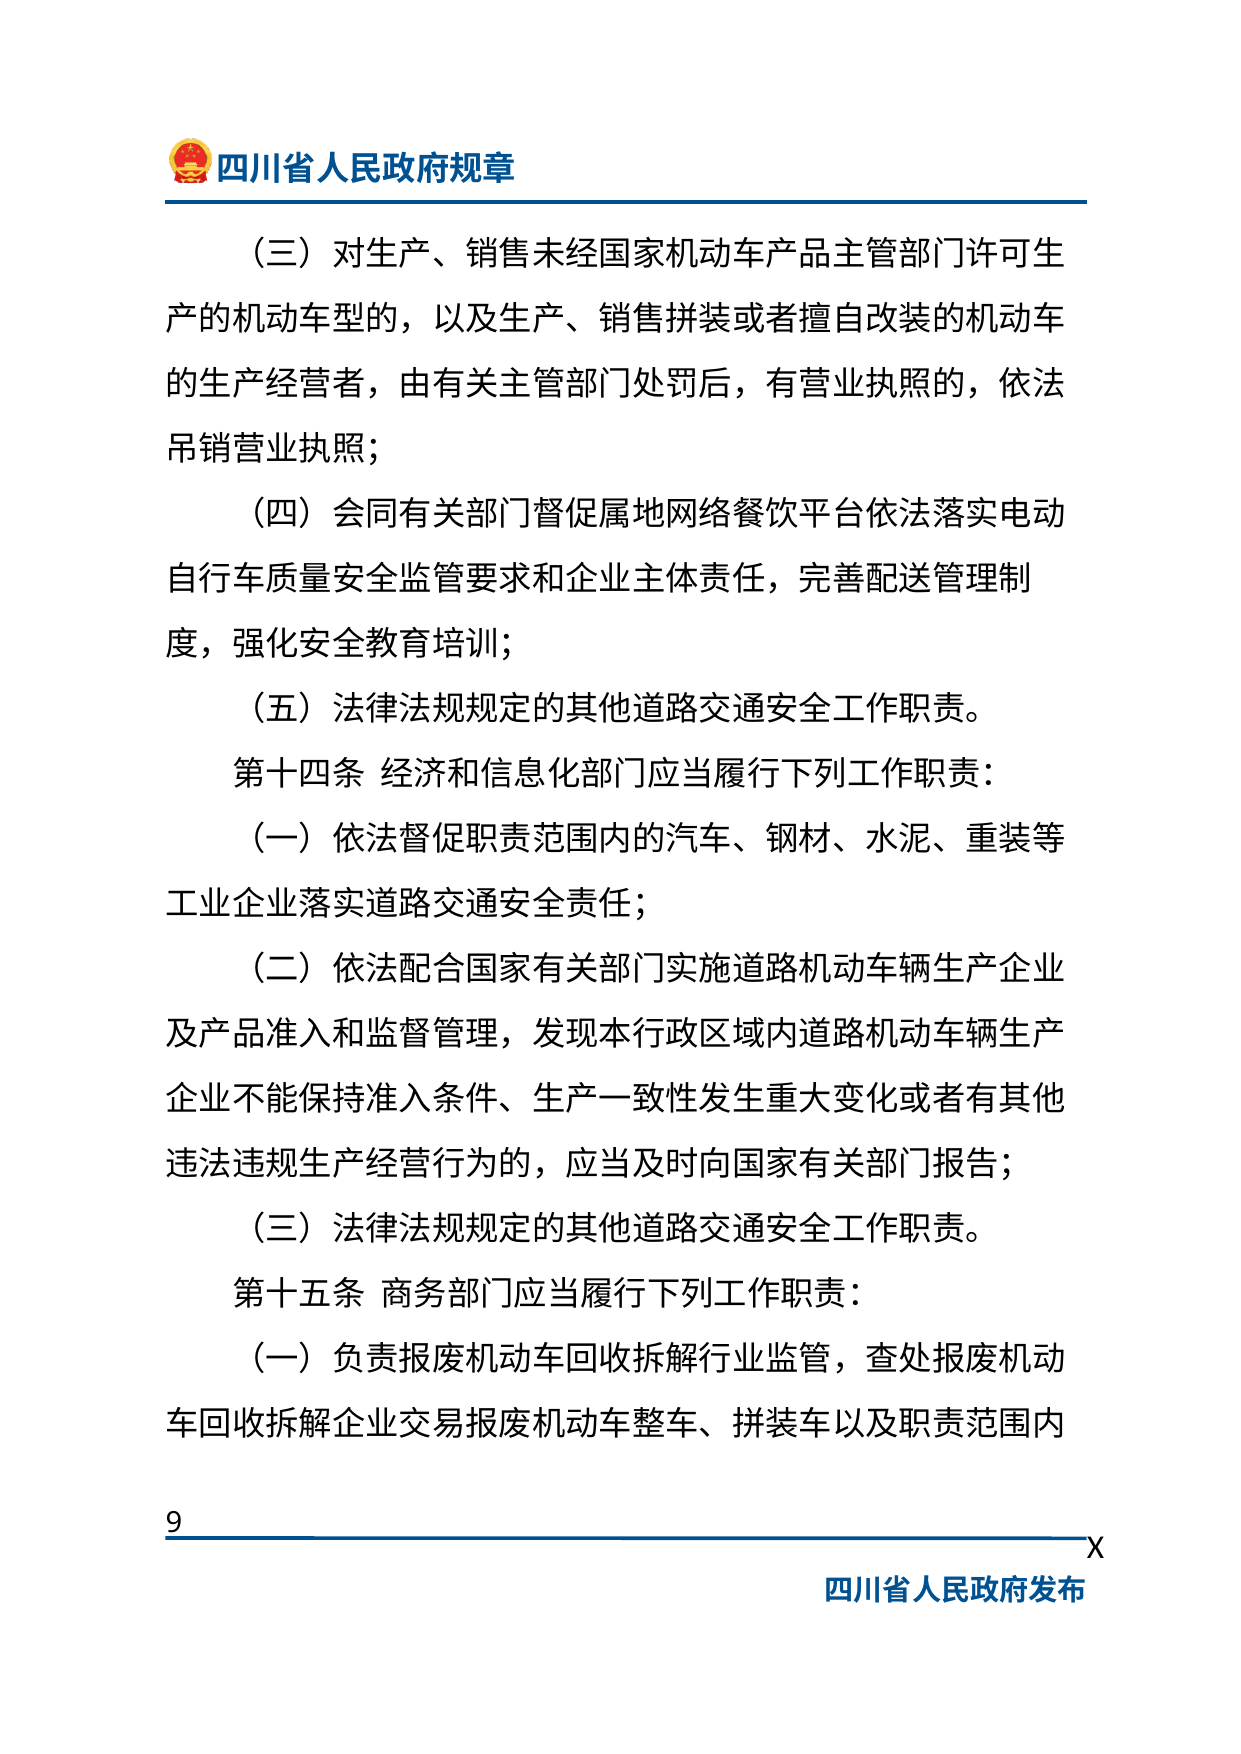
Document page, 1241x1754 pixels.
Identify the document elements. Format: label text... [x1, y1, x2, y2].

text （一）依法督促职责范围内的汽车、钢材、水泥、重装等工业企业落实道路交通安全责任； [165, 804, 1087, 934]
text 第十五条 商务部门应当履行下列工作职责： [165, 1259, 1087, 1324]
text 第十四条 经济和信息化部门应当履行下列工作职责： [165, 739, 1087, 804]
text （二）依法配合国家有关部门实施道路机动车辆生产企业及产品准入和监督管理，发现本行政区域内道路机动车辆生产企业不能保持准入条件、生产一致性发生重大变化或者有其他违法违规生产经营行为的，应当及时向国家有关部门报告； [165, 934, 1087, 1194]
text （五）法律法规规定的其他道路交通安全工作职责。 [165, 674, 1087, 739]
text （一）负责报废机动车回收拆解行业监管，查处报废机动车回收拆解企业交易报废机动车整车、拼装车以及职责范围内的回收拆解违法行为； [165, 1324, 1087, 1454]
text （三）对生产、销售未经国家机动车产品主管部门许可生产的机动车型的，以及生产、销售拼装或者擅自改装的机动车的生产经营者，由有关主管部门处罚后，有营业执照的，依法吊销营业执照； [165, 219, 1087, 479]
text （三）法律法规规定的其他道路交通安全工作职责。 [165, 1194, 1087, 1259]
picture [165, 136, 216, 187]
text （四）会同有关部门督促属地网络餐饮平台依法落实电动自行车质量安全监管要求和企业主体责任，完善配送管理制度，强化安全教育培训； [165, 479, 1087, 674]
